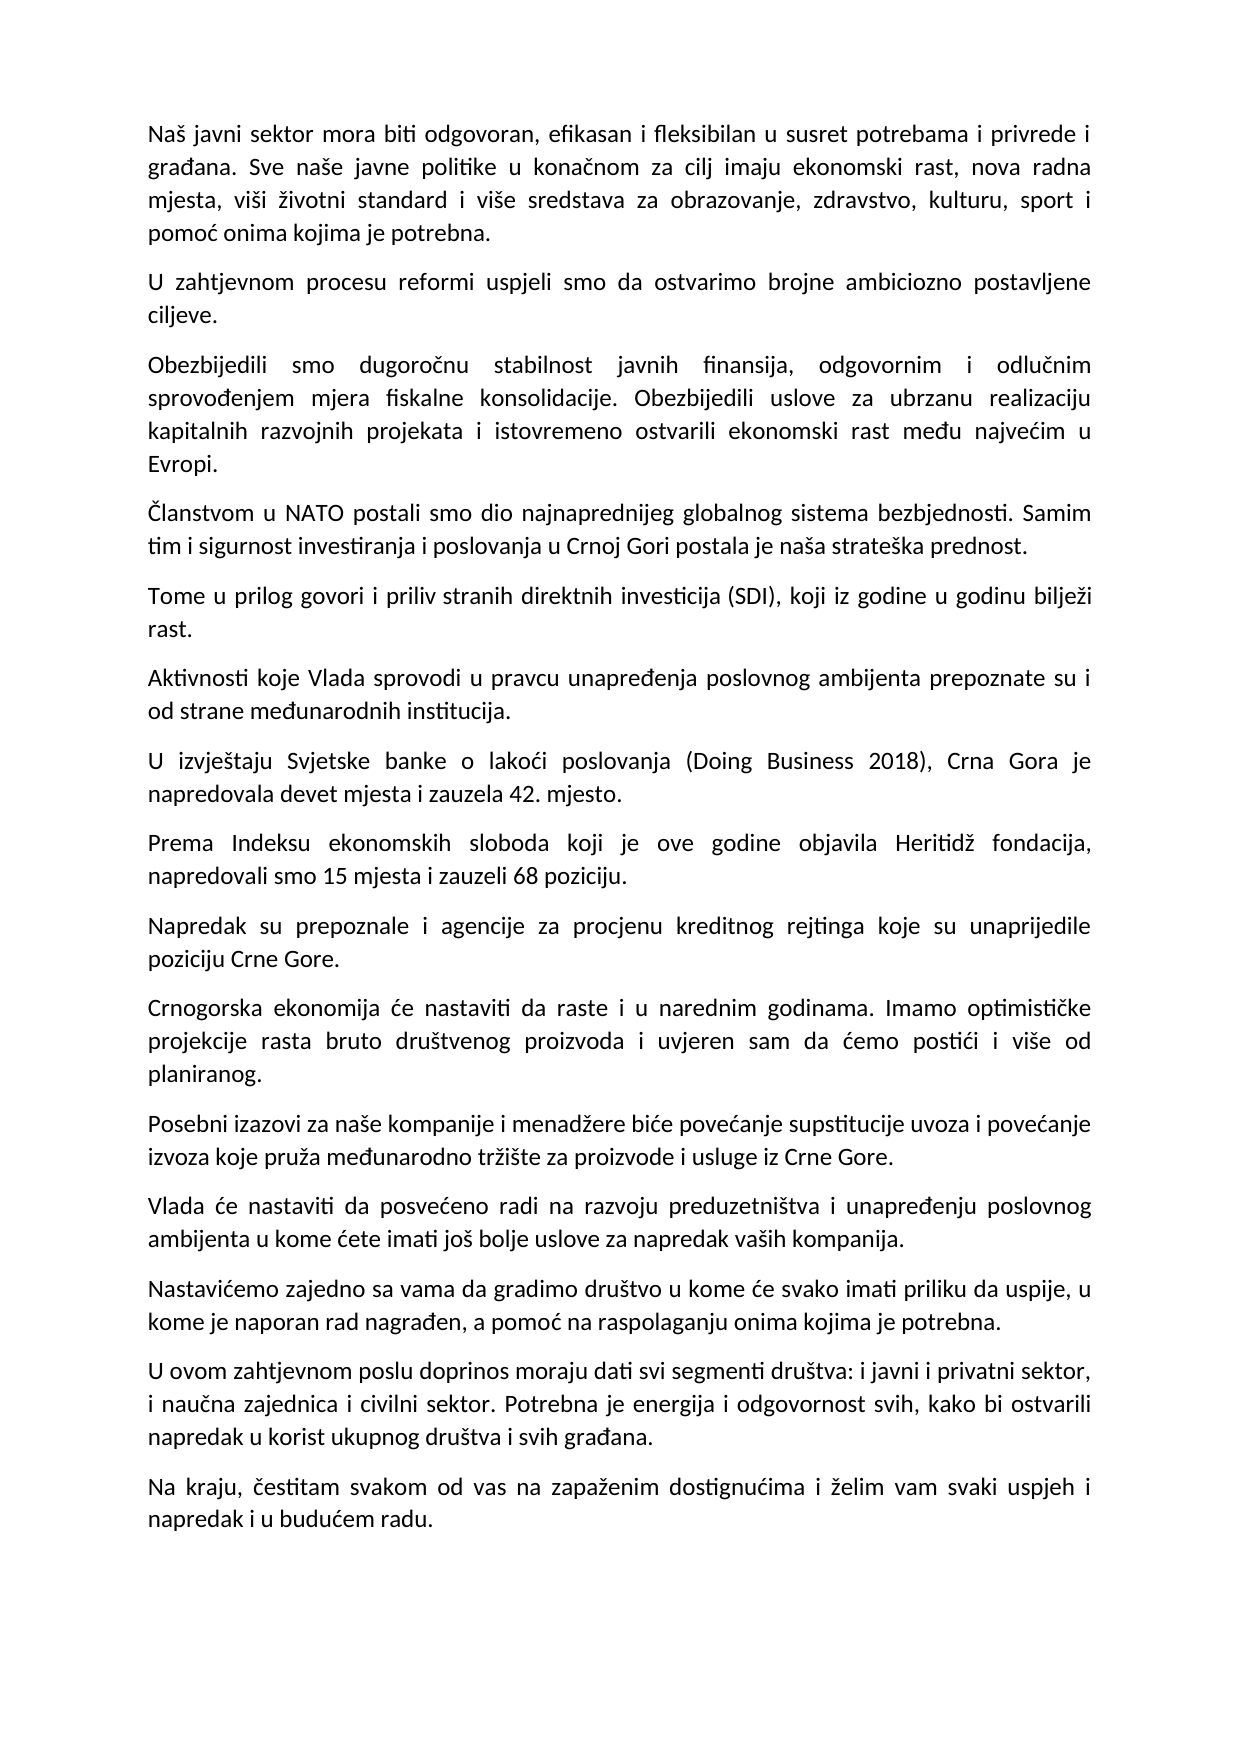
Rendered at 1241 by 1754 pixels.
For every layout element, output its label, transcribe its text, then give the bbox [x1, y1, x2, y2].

text Prema Indeksu ekonomskih sloboda koji je ove godine objavila Heritidž fondacija, napredovali smo 15 mjesta i zauzeli 68 poziciju. [148, 827, 1093, 891]
text Vlada će nastaviti da posvećeno radi na razvoju preduzetništva i unapređenju poslovnog ambijenta u kome ćete imati još bolje uslove za napredak vaših kompanija. [148, 1190, 1093, 1254]
text Posebni izazovi za naše kompanije i menadžere biće povećanje supstitucije uvoza i povećanje izvoza koje pruža međunarodno tržište za proizvode i usluge iz Crne Gore. [148, 1108, 1093, 1171]
text Crnogorska ekonomija će nastaviti da raste i u narednim godinama. Imamo optimističke projekcije rasta bruto društvenog proizvoda i uvjeren sam da ćemo postići i više od planiranog. [148, 992, 1093, 1089]
text Obezbijedili smo dugoročnu stabilnost javnih finansija, odgovornim i odlučnim sprovođenjem mjera fiskalne konsolidacije. Obezbijedili uslove za ubrzanu realizaciju kapitalnih razvojnih projekata i istovremeno ostvarili ekonomski rast među najvećim u Evropi. [148, 349, 1093, 478]
text Naš javni sektor mora biti odgovoran, efikasan i fleksibilan u susret potrebama i privrede i građana. Sve naše javne politike u konačnom za cilj imaju ekonomski rast, nova radna mjesta, viši životni standard i više sredstava za obrazovanje, zdravstvo, kulturu, sport i pomoć onima kojima je potrebna. [148, 118, 1093, 247]
text U izvještaju Svjetske banke o lakoći poslovanja (Doing Business 2018), Crna Gora je napredovala devet mjesta i zauzela 42. mjesto. [148, 745, 1093, 808]
text U zahtjevnom procesu reformi uspjeli smo da ostvarimo brojne ambiciozno postavljene ciljeve. [148, 267, 1093, 330]
text Članstvom u NATO postali smo dio najnaprednijeg globalnog sistema bezbjednosti. Samim tim i sigurnost investiranja i poslovanja u Crnoj Gori postala je naša strateška prednost. [148, 497, 1093, 561]
text Na kraju, čestitam svakom od vas na zapaženim dostignućima i želim vam svaki uspjeh i napredak i u budućem radu. [148, 1471, 1093, 1534]
text Aktivnosti koje Vlada sprovodi u pravcu unapređenja poslovnog ambijenta prepoznate su i od strane međunarodnih institucija. [148, 662, 1093, 726]
text Tome u prilog govori i priliv stranih direktnih investicija (SDI), koji iz godine u godinu bilježi rast. [148, 580, 1093, 643]
text Napredak su prepoznale i agencije za procjenu kreditnog rejtinga koje su unaprijedile poziciju Crne Gore. [148, 910, 1093, 973]
text Nastavićemo zajedno sa vama da gradimo društvo u kome će svako imati priliku da uspije, u kome je naporan rad nagrađen, a pomoć na raspolaganju onima kojima je potrebna. [148, 1273, 1093, 1336]
text U ovom zahtjevnom poslu doprinos moraju dati svi segmenti društva: i javni i privatni sektor, i naučna zajednica i civilni sektor. Potrebna je energija i odgovornost svih, kako bi ostvarili napredak u korist ukupnog društva i svih građana. [148, 1355, 1093, 1452]
